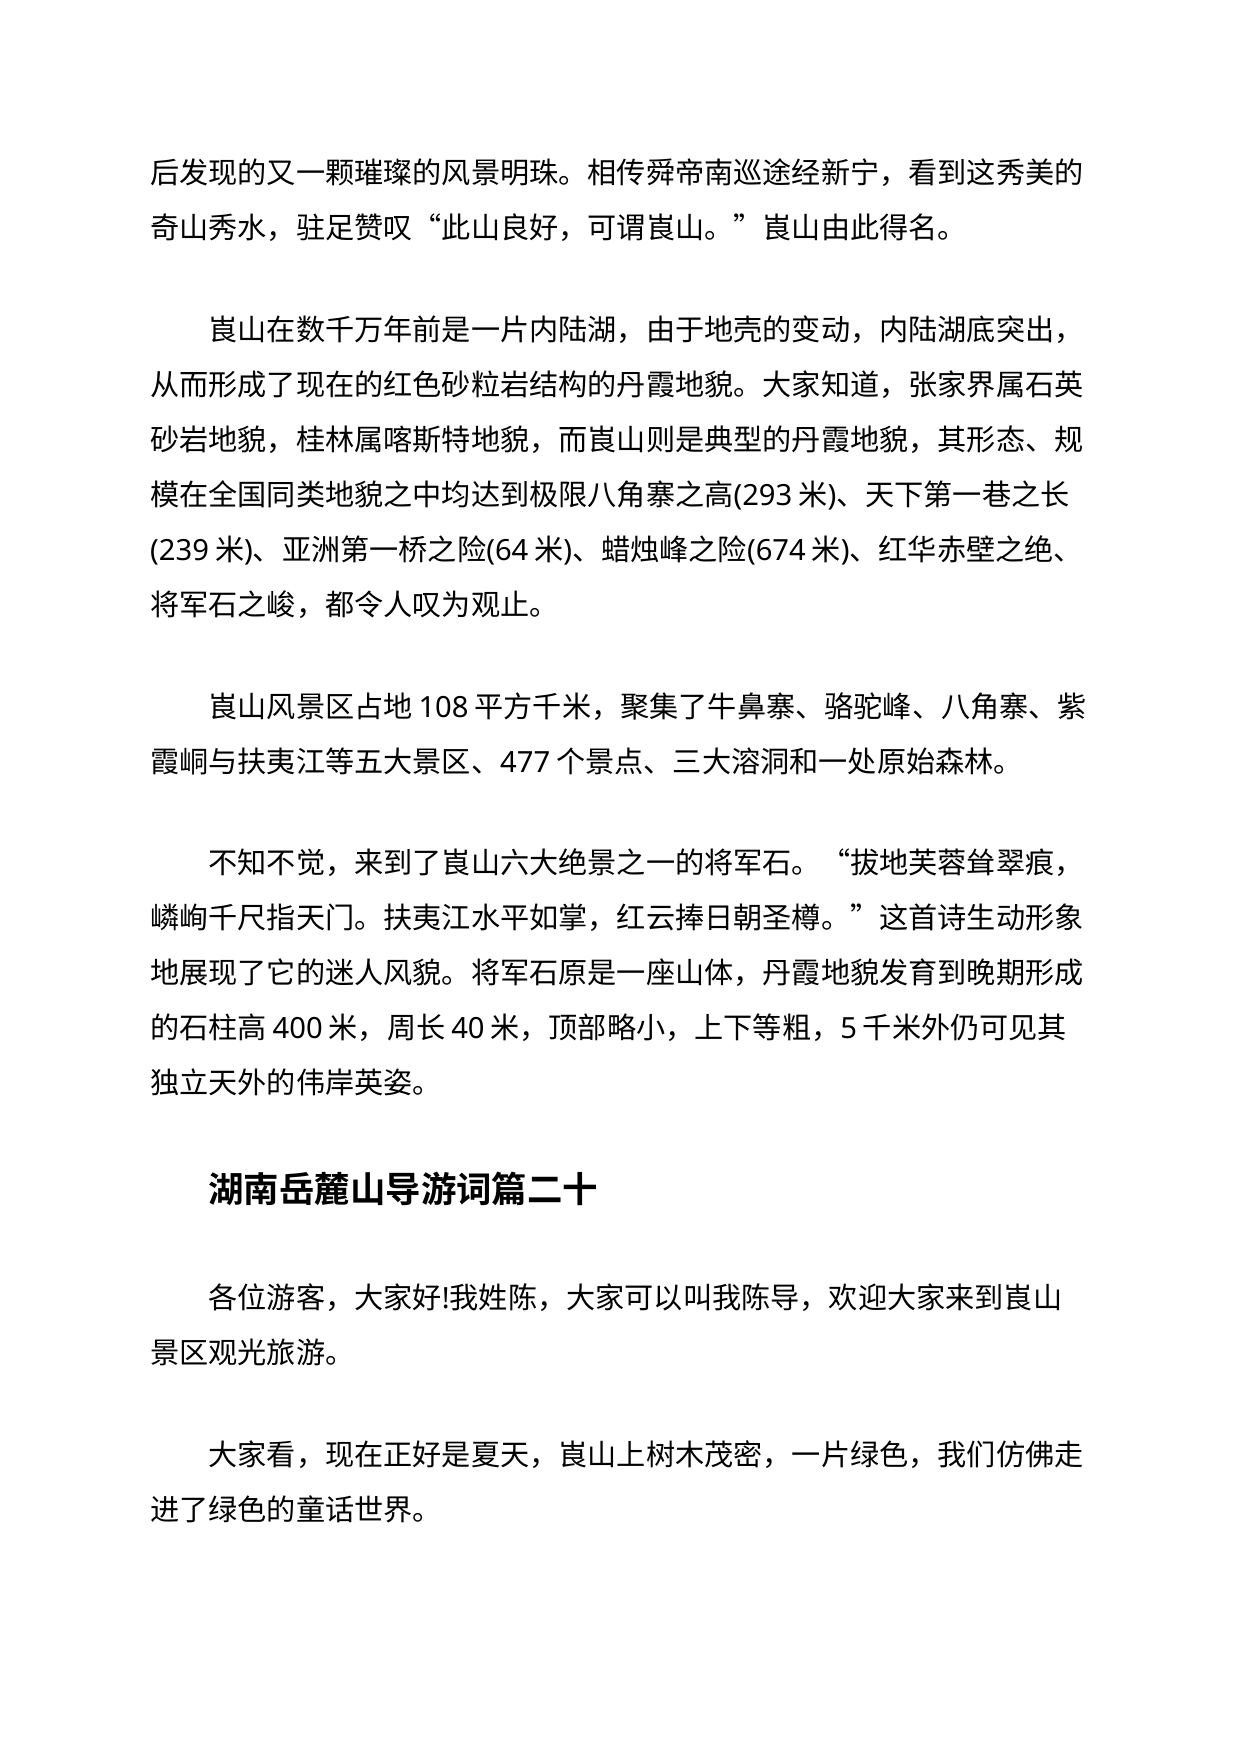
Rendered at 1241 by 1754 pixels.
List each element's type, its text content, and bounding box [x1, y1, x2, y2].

text 各位游客，大家好!我姓陈，大家可以叫我陈导，欢迎大家来到崀山景区观光旅游。 [150, 1275, 1090, 1372]
text 大家看，现在正好是夏天，崀山上树木茂密，一片绿色，我们仿佛走进了绿色的童话世界。 [150, 1432, 1090, 1529]
text 湖南岳麓山导游词篇二十 [150, 1162, 1090, 1213]
text 崀山风景区占地108平方千米，聚集了牛鼻寨、骆驼峰、八角寨、紫霞峒与扶夷江等五大景区、477个景点、三大溶洞和一处原始森林。 [150, 683, 1090, 781]
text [150, 150, 1090, 247]
text 不知不觉，来到了崀山六大绝景之一的将军石。“拔地芙蓉耸翠痕，嶙峋千尺指天门。扶夷江水平如掌，红云捧日朝圣樽。”这首诗生动形象地展现了它的迷人风貌。将军石原是一座山体，丹霞地貌发育到晚期形成的石柱高400米，周长40米，顶部略小，上下等粗，5千米外仍可见其独立天外的伟岸英姿。 [150, 840, 1090, 1102]
text 崀山在数千万年前是一片内陆湖，由于地壳的变动，内陆湖底突出，从而形成了现在的红色砂粒岩结构的丹霞地貌。大家知道，张家界属石英砂岩地貌，桂林属喀斯特地貌，而崀山则是典型的丹霞地貌，其形态、规模在全国同类地貌之中均达到极限八角寨之高(293米)、天下第一巷之长(239米)、亚洲第一桥之险(64米)、蜡烛峰之险(674米)、红华赤壁之绝、将军石之峻，都令人叹为观止。 [150, 307, 1090, 624]
